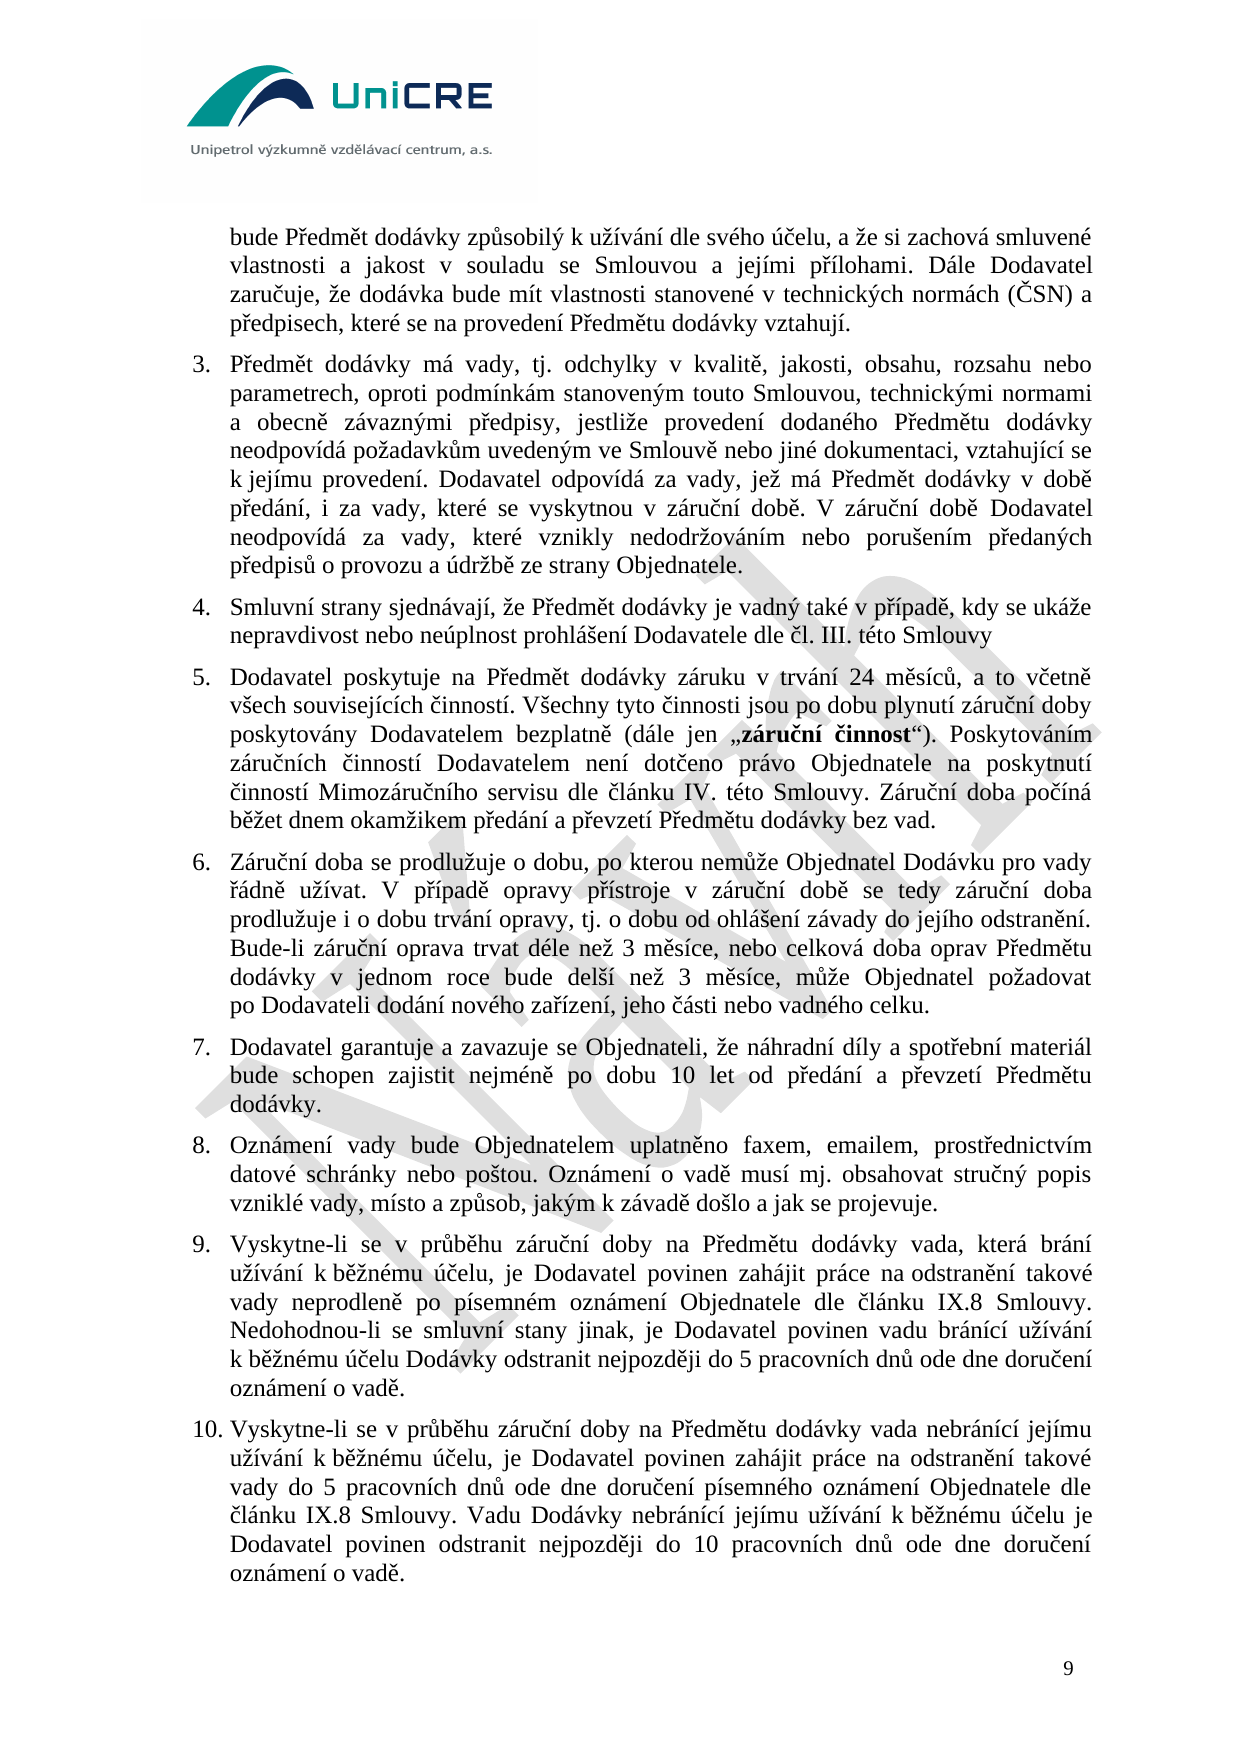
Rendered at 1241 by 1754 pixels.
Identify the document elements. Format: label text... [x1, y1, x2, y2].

list Záruční doba se prodlužuje o dobu, po kterou nemůže Objednatel Dodávku pro vady řádně užívat. V případě opravy přístroje v záruční době se tedy záruční doba prodlužuje i o dobu trvání opravy, tj. o dobu od ohlášení závady do jejího odstranění. Bude-li záruční oprava trvat déle než 3 měsíce, nebo celková doba oprav Předmětu dodávky v jednom roce bude delší než 3 měsíce, může Objednatel požadovat po Dodavateli dodání nového zařízení, jeho části nebo vadného celku. [192, 847, 1093, 1019]
list Dodavatel garantuje a zavazuje se Objednateli, že náhradní díly a spotřební materiál bude schopen zajistit nejméně po dobu 10 let od předání a převzetí Předmětu dodávky. [192, 1032, 1093, 1118]
list Oznámení vady bude Objednatelem uplatněno faxem, emailem, prostřednictvím datové schránky nebo poštou. Oznámení o vadě musí mj. obsahovat stručný popis vzniklé vady, místo a způsob, jakým k závadě došlo a jak se projevuje. [192, 1130, 1093, 1217]
list Vyskytne-li se v průběhu záruční doby na Předmětu dodávky vada, která brání užívání k běžnému účelu, je Dodavatel povinen zahájit práce na odstranění takové vady neprodleně po písemném oznámení Objednatele dle článku IX.8 Smlouvy. Nedohodnou-li se smluvní stany jinak, je Dodavatel povinen vadu bránící užívání k běžnému účelu Dodávky odstranit nejpozději do 5 pracovních dnů ode dne doručení oznámení o vadě. [192, 1229, 1093, 1402]
list Předmět dodávky má vady, tj. odchylky v kvalitě, jakosti, obsahu, rozsahu nebo parametrech, oproti podmínkám stanoveným touto Smlouvou, technickými normami a obecně závaznými předpisy, jestliže provedení dodaného Předmětu dodávky neodpovídá požadavkům uvedeným ve Smlouvě nebo jiné dokumentaci, vztahující se k jejímu provedení. Dodavatel odpovídá za vady, jež má Předmět dodávky v době předání, i za vady, které se vyskytnou v záruční době. V záruční době Dodavatel neodpovídá za vady, které vznikly nedodržováním nebo porušením předaných předpisů o provozu a údržbě ze strany Objednatele. [192, 349, 1093, 579]
list Dodavatel poskytuje na Předmět dodávky záruku v trvání 24 měsíců, a to včetně všech souvisejících činností. Všechny tyto činnosti jsou po dobu plynutí záruční doby poskytovány Dodavatelem bezplatně (dále jen „záruční činnost“). Poskytováním záručních činností Dodavatelem není dotčeno právo Objednatele na poskytnutí činností Mimozáručního servisu dle článku IV. této Smlouvy. Záruční doba počíná běžet dnem okamžikem předání a převzetí Předmětu dodávky bez vad. [192, 662, 1093, 834]
list Vyskytne-li se v průběhu záruční doby na Předmětu dodávky vada nebránící jejímu užívání k běžnému účelu, je Dodavatel povinen zahájit práce na odstranění takové vady do 5 pracovních dnů ode dne doručení písemného oznámení Objednatele dle článku IX.8 Smlouvy. Vadu Dodávky nebránící jejímu užívání k běžnému účelu je Dodavatel povinen odstranit nejpozději do 10 pracovních dnů ode dne doručení oznámení o vadě. [192, 1414, 1093, 1587]
picture [140, 19, 538, 203]
list Smluvní strany sjednávají, že Předmět dodávky je vadný také v případě, kdy se ukáže nepravdivost nebo neúplnost prohlášení Dodavatele dle čl. III. této Smlouvy [192, 592, 1093, 649]
